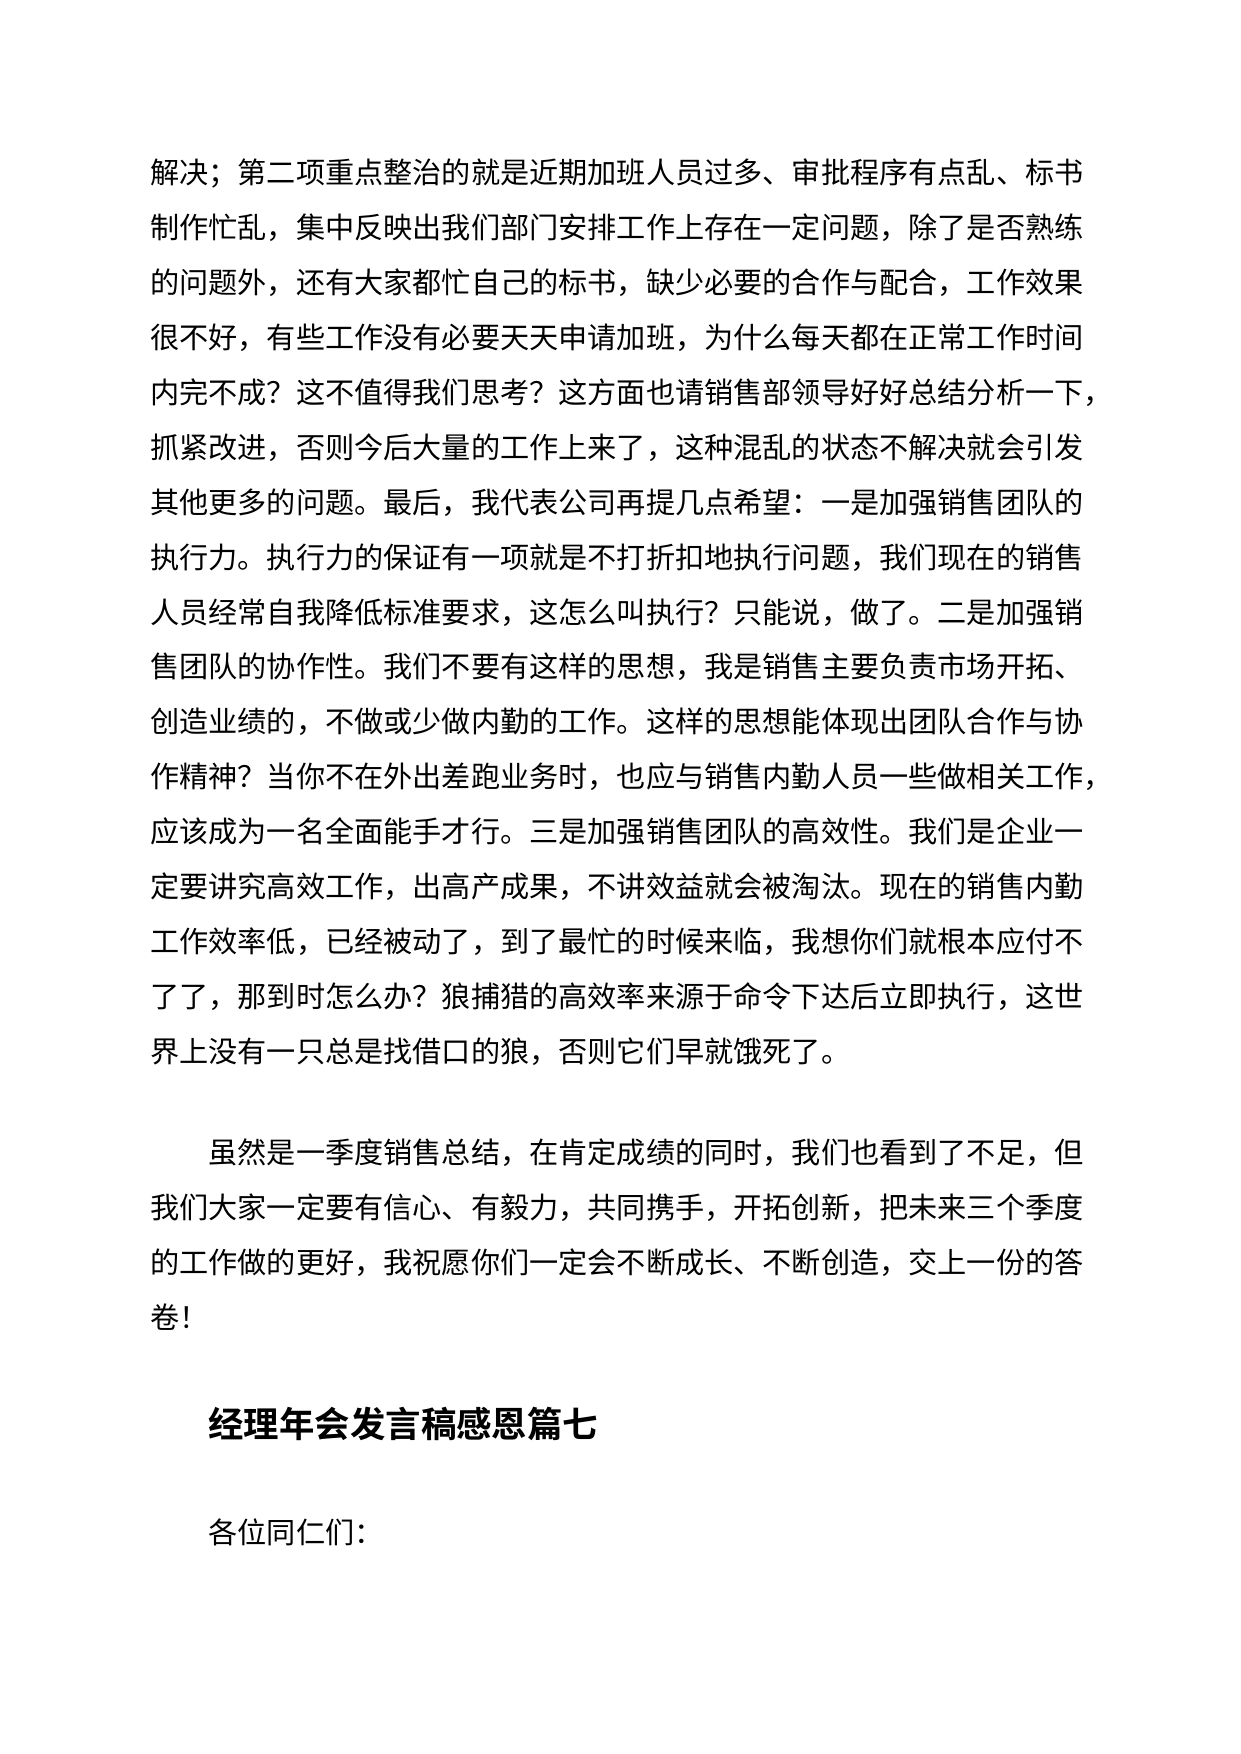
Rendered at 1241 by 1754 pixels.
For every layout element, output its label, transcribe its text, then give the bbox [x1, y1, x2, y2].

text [150, 150, 1090, 1071]
text 虽然是一季度销售总结，在肯定成绩的同时，我们也看到了不足，但我们大家一定要有信心、有毅力，共同携手，开拓创新，把未来三个季度的工作做的更好，我祝愿你们一定会不断成长、不断创造，交上一份的答卷！ [150, 1130, 1090, 1337]
text 经理年会发言稿感恩篇七 [150, 1397, 1090, 1448]
text 各位同仁们： [150, 1510, 1090, 1552]
